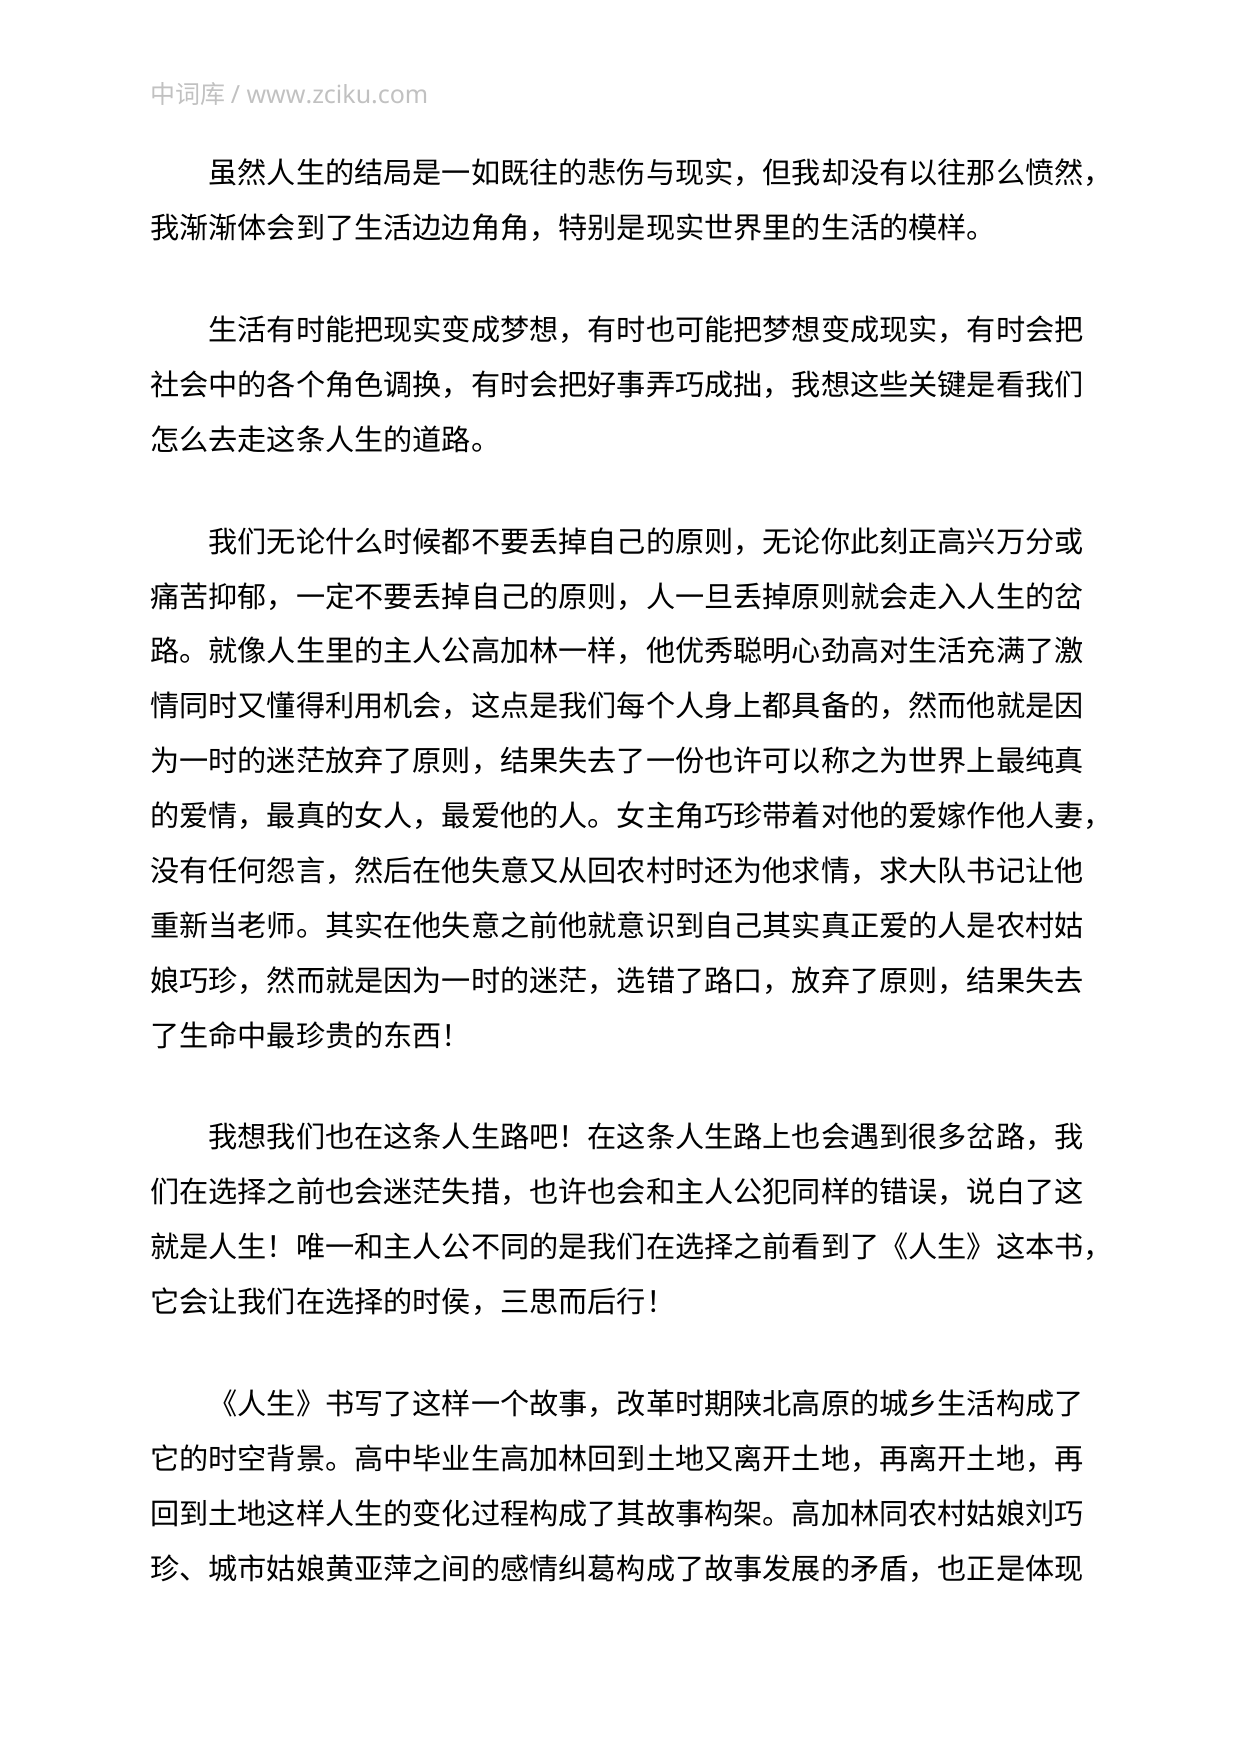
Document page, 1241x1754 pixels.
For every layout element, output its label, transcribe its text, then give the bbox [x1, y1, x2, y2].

text 虽然人生的结局是一如既往的悲伤与现实，但我却没有以往那么愤然，我渐渐体会到了生活边边角角，特别是现实世界里的生活的模样。 [150, 150, 1090, 247]
text 我们无论什么时候都不要丢掉自己的原则，无论你此刻正高兴万分或痛苦抑郁，一定不要丢掉自己的原则，人一旦丢掉原则就会走入人生的岔路。就像人生里的主人公高加林一样，他优秀聪明心劲高对生活充满了激情同时又懂得利用机会，这点是我们每个人身上都具备的，然而他就是因为一时的迷茫放弃了原则，结果失去了一份也许可以称之为世界上最纯真的爱情，最真的女人，最爱他的人。女主角巧珍带着对他的爱嫁作他人妻，没有任何怨言，然后在他失意又从回农村时还为他求情，求大队书记让他重新当老师。其实在他失意之前他就意识到自己其实真正爱的人是农村姑娘巧珍，然而就是因为一时的迷茫，选错了路口，放弃了原则，结果失去了生命中最珍贵的东西！ [150, 518, 1090, 1054]
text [150, 1381, 1090, 1587]
text 我想我们也在这条人生路吧！在这条人生路上也会遇到很多岔路，我们在选择之前也会迷茫失措，也许也会和主人公犯同样的错误，说白了这就是人生！唯一和主人公不同的是我们在选择之前看到了《人生》这本书，它会让我们在选择的时侯，三思而后行！ [150, 1114, 1090, 1321]
text 生活有时能把现实变成梦想，有时也可能把梦想变成现实，有时会把社会中的各个角色调换，有时会把好事弄巧成拙，我想这些关键是看我们怎么去走这条人生的道路。 [150, 307, 1090, 459]
